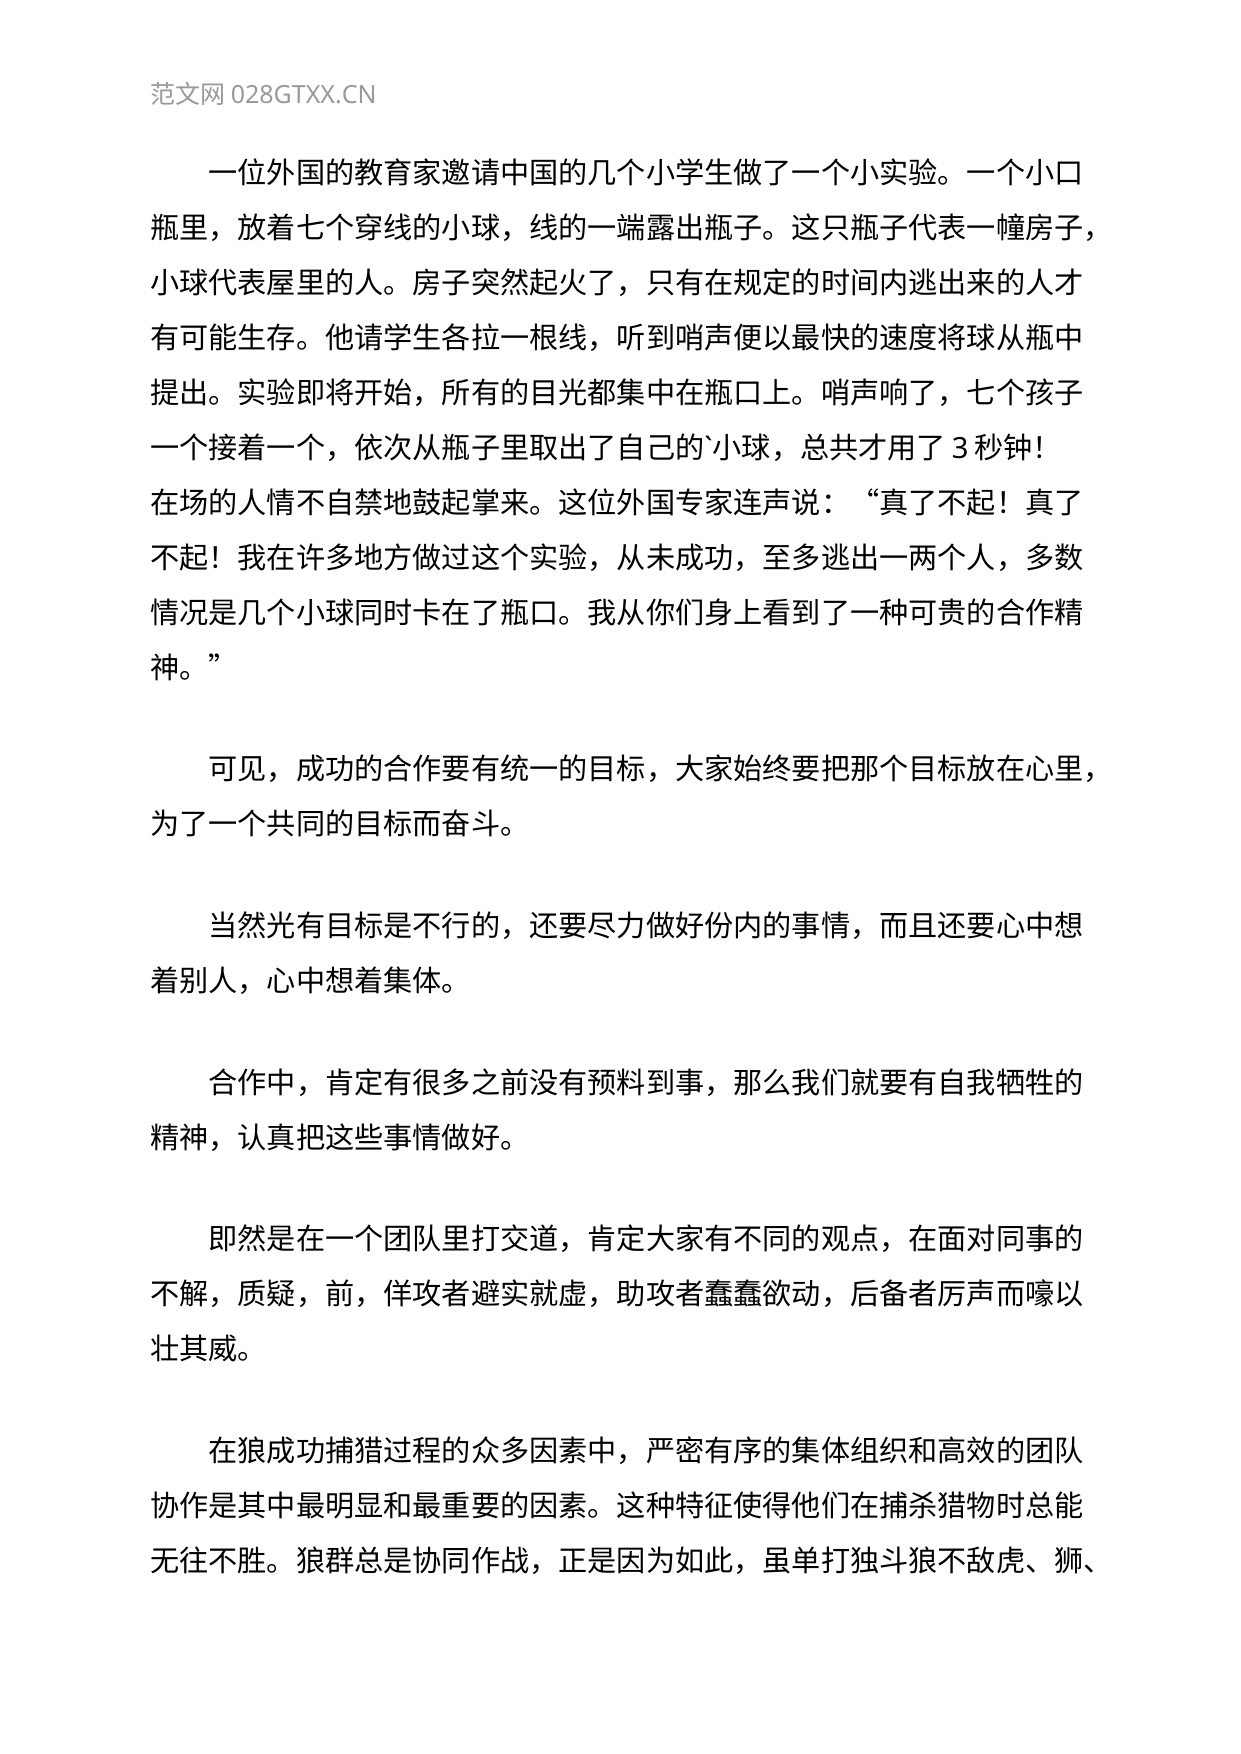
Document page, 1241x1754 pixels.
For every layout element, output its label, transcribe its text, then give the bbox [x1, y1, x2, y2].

text 一位外国的教育家邀请中国的几个小学生做了一个小实验。一个小口瓶里，放着七个穿线的小球，线的一端露出瓶子。这只瓶子代表一幢房子，小球代表屋里的人。房子突然起火了，只有在规定的时间内逃出来的人才有可能生存。他请学生各拉一根线，听到哨声便以最快的速度将球从瓶中提出。实验即将开始，所有的目光都集中在瓶口上。哨声响了，七个孩子一个接着一个，依次从瓶子里取出了自己的`小球，总共才用了3秒钟！在场的人情不自禁地鼓起掌来。这位外国专家连声说：“真了不起！真了不起！我在许多地方做过这个实验，从未成功，至多逃出一两个人，多数情况是几个小球同时卡在了瓶口。我从你们身上看到了一种可贵的合作精神。” [150, 150, 1090, 686]
text 合作中，肯定有很多之前没有预料到事，那么我们就要有自我牺牲的精神，认真把这些事情做好。 [150, 1059, 1090, 1156]
text 当然光有目标是不行的，还要尽力做好份内的事情，而且还要心中想着别人，心中想着集体。 [150, 903, 1090, 1000]
text 可见，成功的合作要有统一的目标，大家始终要把那个目标放在心里，为了一个共同的目标而奋斗。 [150, 746, 1090, 843]
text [150, 1427, 1090, 1579]
text 即然是在一个团队里打交道，肯定大家有不同的观点，在面对同事的不解，质疑，前，佯攻者避实就虚，助攻者蠢蠢欲动，后备者厉声而嚎以壮其威。 [150, 1216, 1090, 1368]
